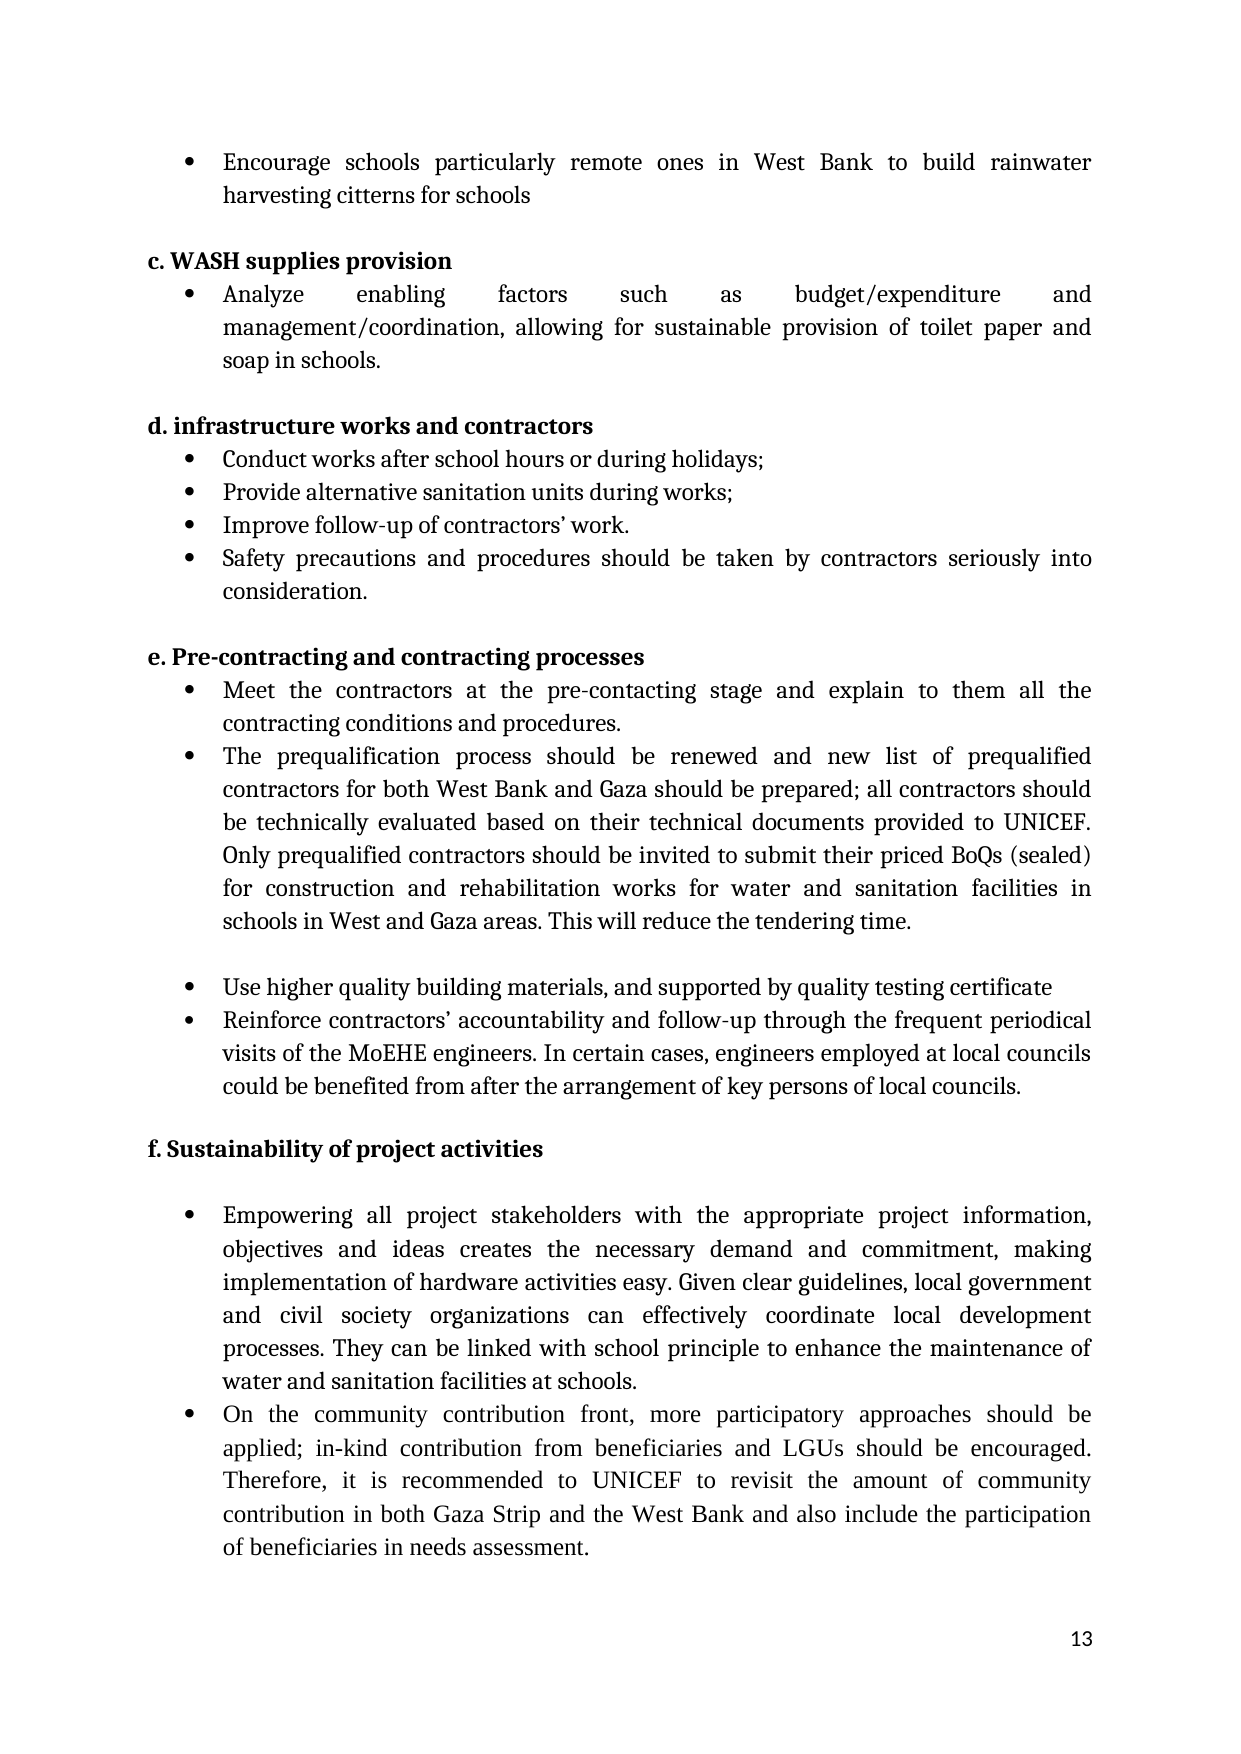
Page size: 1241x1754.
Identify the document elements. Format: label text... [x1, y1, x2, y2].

list Improve follow-up of contractors’ work. [185, 511, 1093, 539]
list On the community contribution front, more participatory approaches should be applied; in-kind contribution from beneficiaries and LGUs should be encouraged. Therefore, it is recommended to UNICEF to revisit the amount of community contribution in both Gaza Strip and the West Bank and also include the participation of beneficiaries in needs assessment. [185, 1399, 1093, 1560]
list Safety precautions and procedures should be taken by contractors seriously into consideration. [185, 544, 1093, 606]
list Provide alternative sanitation units during works; [185, 478, 1093, 507]
list Use higher quality building materials, and supported by quality testing certificate [185, 973, 1093, 1002]
text d. infrastructure works and contractors [148, 412, 1093, 441]
list Encourage schools particularly remote ones in West Bank to build rainwater harvesting citterns for schools [185, 148, 1093, 209]
list Empowering all project stakeholders with the appropriate project information, objectives and ideas creates the necessary demand and commitment, making implementation of hardware activities easy. Given clear guidelines, local government and civil society organizations can effectively coordinate local development processes. They can be linked with school principle to enhance the maintenance of water and sanitation facilities at schools. [185, 1201, 1093, 1395]
list Meet the contractors at the pre-contacting stage and explain to them all the contracting conditions and procedures. [185, 676, 1093, 738]
text f. Sustainability of project activities [148, 1135, 1093, 1164]
list Conduct works after school hours or during holidays; [185, 445, 1093, 473]
list The prequalification process should be renewed and new list of prequalified contractors for both West Bank and Gaza should be prepared; all contractors should be technically evaluated based on their technical documents provided to UNICEF. Only prequalified contractors should be invited to submit their priced BoQs (sealed) for construction and rehabilitation works for water and sanitation facilities in schools in West and Gaza areas. This will reduce the tendering time. [185, 742, 1093, 936]
text c. WASH supplies provision [148, 247, 1093, 275]
list Reinforce contractors’ accountability and follow-up through the frequent periodical visits of the MoEHE engineers. In certain cases, engineers employed at local councils could be benefited from after the arrangement of key persons of local councils. [185, 1006, 1093, 1101]
list Analyze enabling factors such as budget/expenditure and management/coordination, allowing for sustainable provision of toilet paper and soap in schools. [185, 280, 1093, 374]
text e. Pre-contracting and contracting processes [148, 643, 1093, 672]
